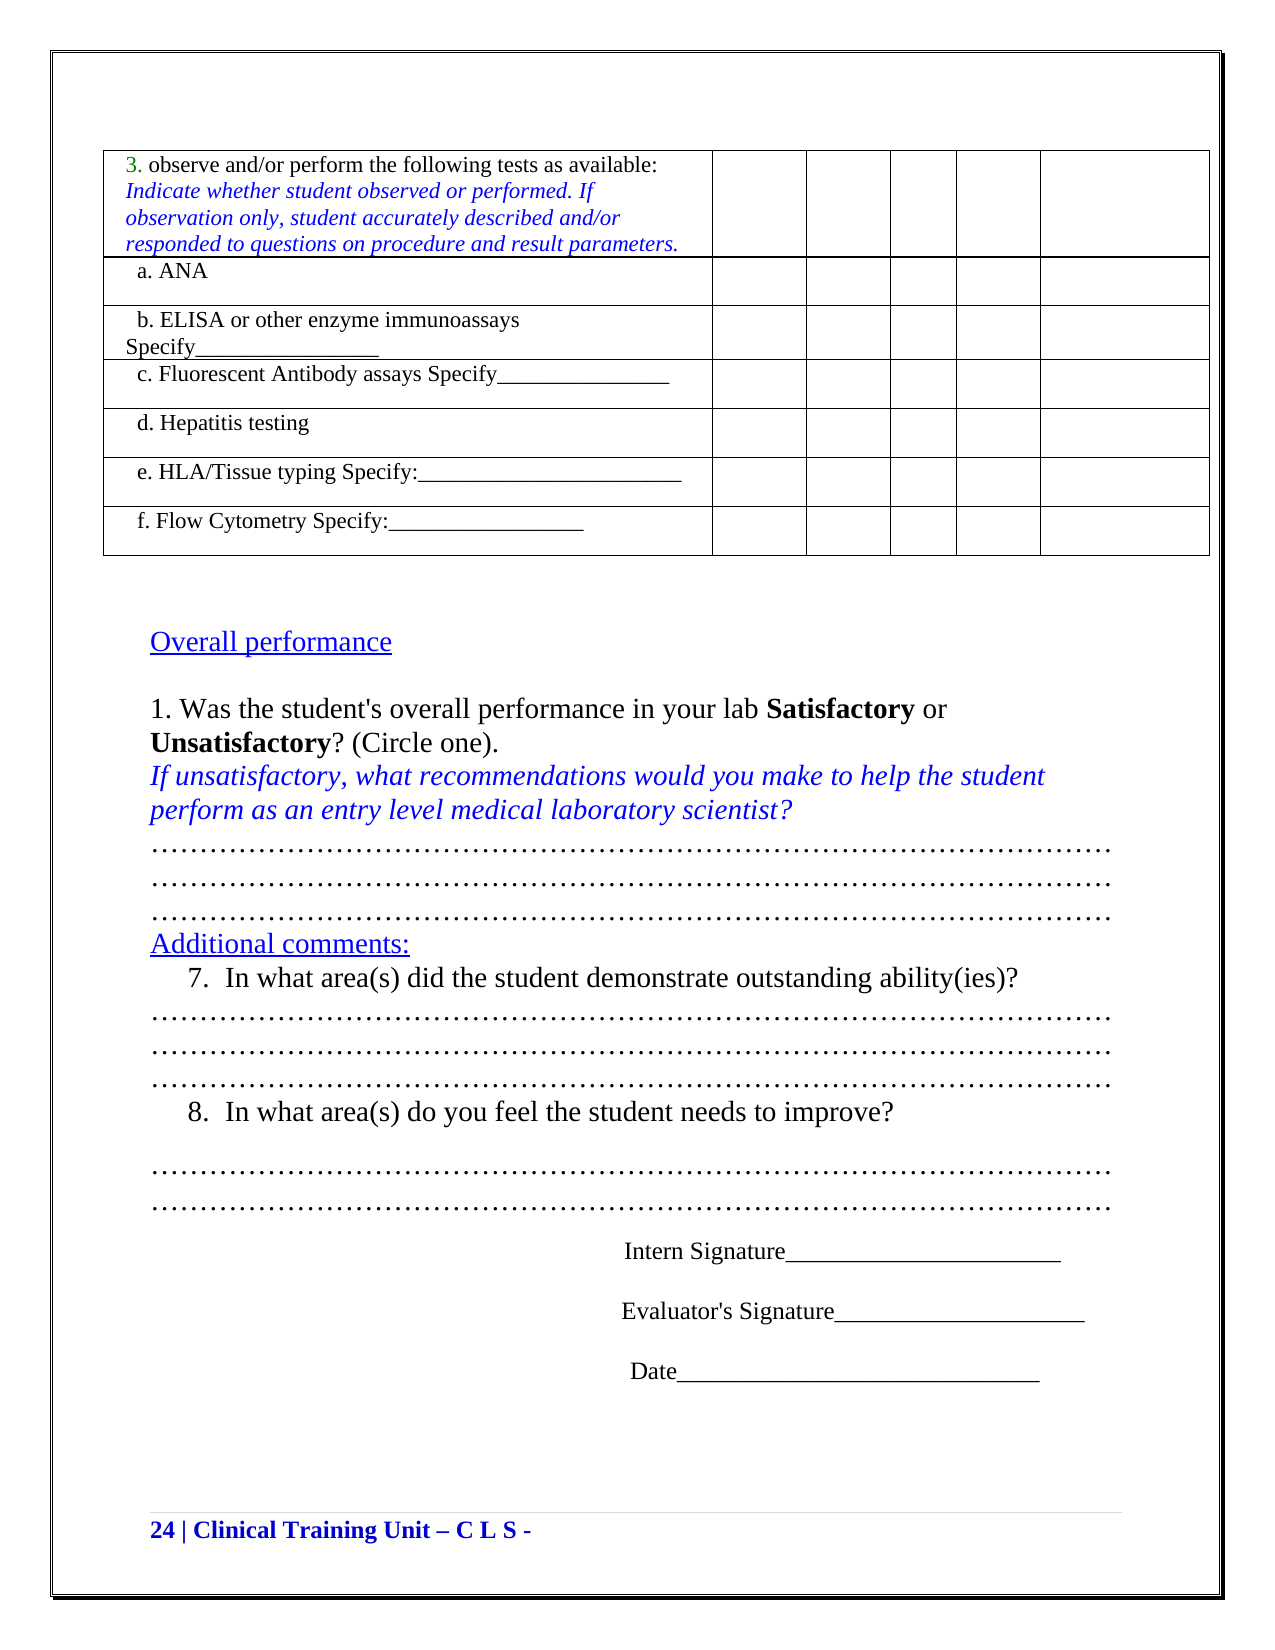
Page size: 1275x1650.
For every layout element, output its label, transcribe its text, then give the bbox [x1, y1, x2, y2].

table_cell [1041, 306, 1209, 359]
text Evaluator's Signature____________________ [159, 1296, 1084, 1325]
list In what area(s) did the student demonstrate outstanding ability(ies)? [187, 960, 1122, 993]
table_cell [1041, 151, 1209, 256]
table_cell [891, 258, 956, 305]
text ……………………………………………………………………………………………………………………………………………………………………………………………………………………………………………………………………… [150, 993, 1122, 1094]
table_cell [891, 458, 956, 506]
table_cell 3. observe and/or perform the following tests as available: Indicate whether student observed or performed. If observation only, student accurately described and/or responded to questions on procedure and result parameters. [104, 151, 712, 256]
table_cell [807, 409, 890, 457]
table_cell [807, 458, 890, 506]
table_cell [957, 458, 1040, 506]
table_cell [807, 507, 890, 555]
table_cell [891, 151, 956, 256]
table_cell d. Hepatitis testing [104, 409, 712, 457]
table_cell [957, 151, 1040, 256]
table_cell f. Flow Cytometry Specify:_________________ [104, 507, 712, 555]
table_cell [713, 151, 806, 256]
table_cell [807, 360, 890, 408]
table_cell [1041, 360, 1209, 408]
table_cell b. ELISA or other enzyme immunoassays Specify________________ [104, 306, 712, 359]
text If unsatisfactory, what recommendations would you make to help the student perform as an entry level medical laboratory scientist? [150, 758, 1122, 826]
table_cell [713, 258, 806, 305]
table_cell [891, 360, 956, 408]
table_cell [957, 409, 1040, 457]
table_cell [713, 458, 806, 506]
text Date_____________________________ [159, 1356, 1084, 1385]
table_cell [1041, 409, 1209, 457]
table_cell [957, 306, 1040, 359]
table_cell a. ANA [104, 258, 712, 305]
table_cell [807, 258, 890, 305]
table_cell [891, 507, 956, 555]
text Overall performance [150, 624, 1122, 658]
table_cell [807, 306, 890, 359]
table_cell [891, 409, 956, 457]
table_cell [891, 306, 956, 359]
text Intern Signature______________________ [525, 1236, 1084, 1264]
table_cell [1041, 258, 1209, 305]
text ……………………………………………………………………………………………………………………………………………………………………………………………………………………………………………………………………… [150, 826, 1122, 926]
table_cell [957, 360, 1040, 408]
text Additional comments: [150, 926, 1122, 960]
table_cell [713, 409, 806, 457]
table_cell [1041, 458, 1209, 506]
list In what area(s) do you feel the student needs to improve? [187, 1094, 1122, 1127]
table_cell [713, 360, 806, 408]
table_cell e. HLA/Tissue typing Specify:_______________________ [104, 458, 712, 506]
text 1. Was the student's overall performance in your lab Satisfactory or Unsatisfactory? (Circle one). [150, 691, 1122, 758]
table_cell [1041, 507, 1209, 555]
table_cell [957, 507, 1040, 555]
table_cell [807, 151, 890, 256]
table_cell c. Fluorescent Antibody assays Specify_______________ [104, 360, 712, 408]
table_cell [713, 306, 806, 359]
table_cell [957, 258, 1040, 305]
table_cell [713, 507, 806, 555]
text ……………………………………………………………………………………………………………………………………………………………………………… [150, 1147, 1122, 1216]
